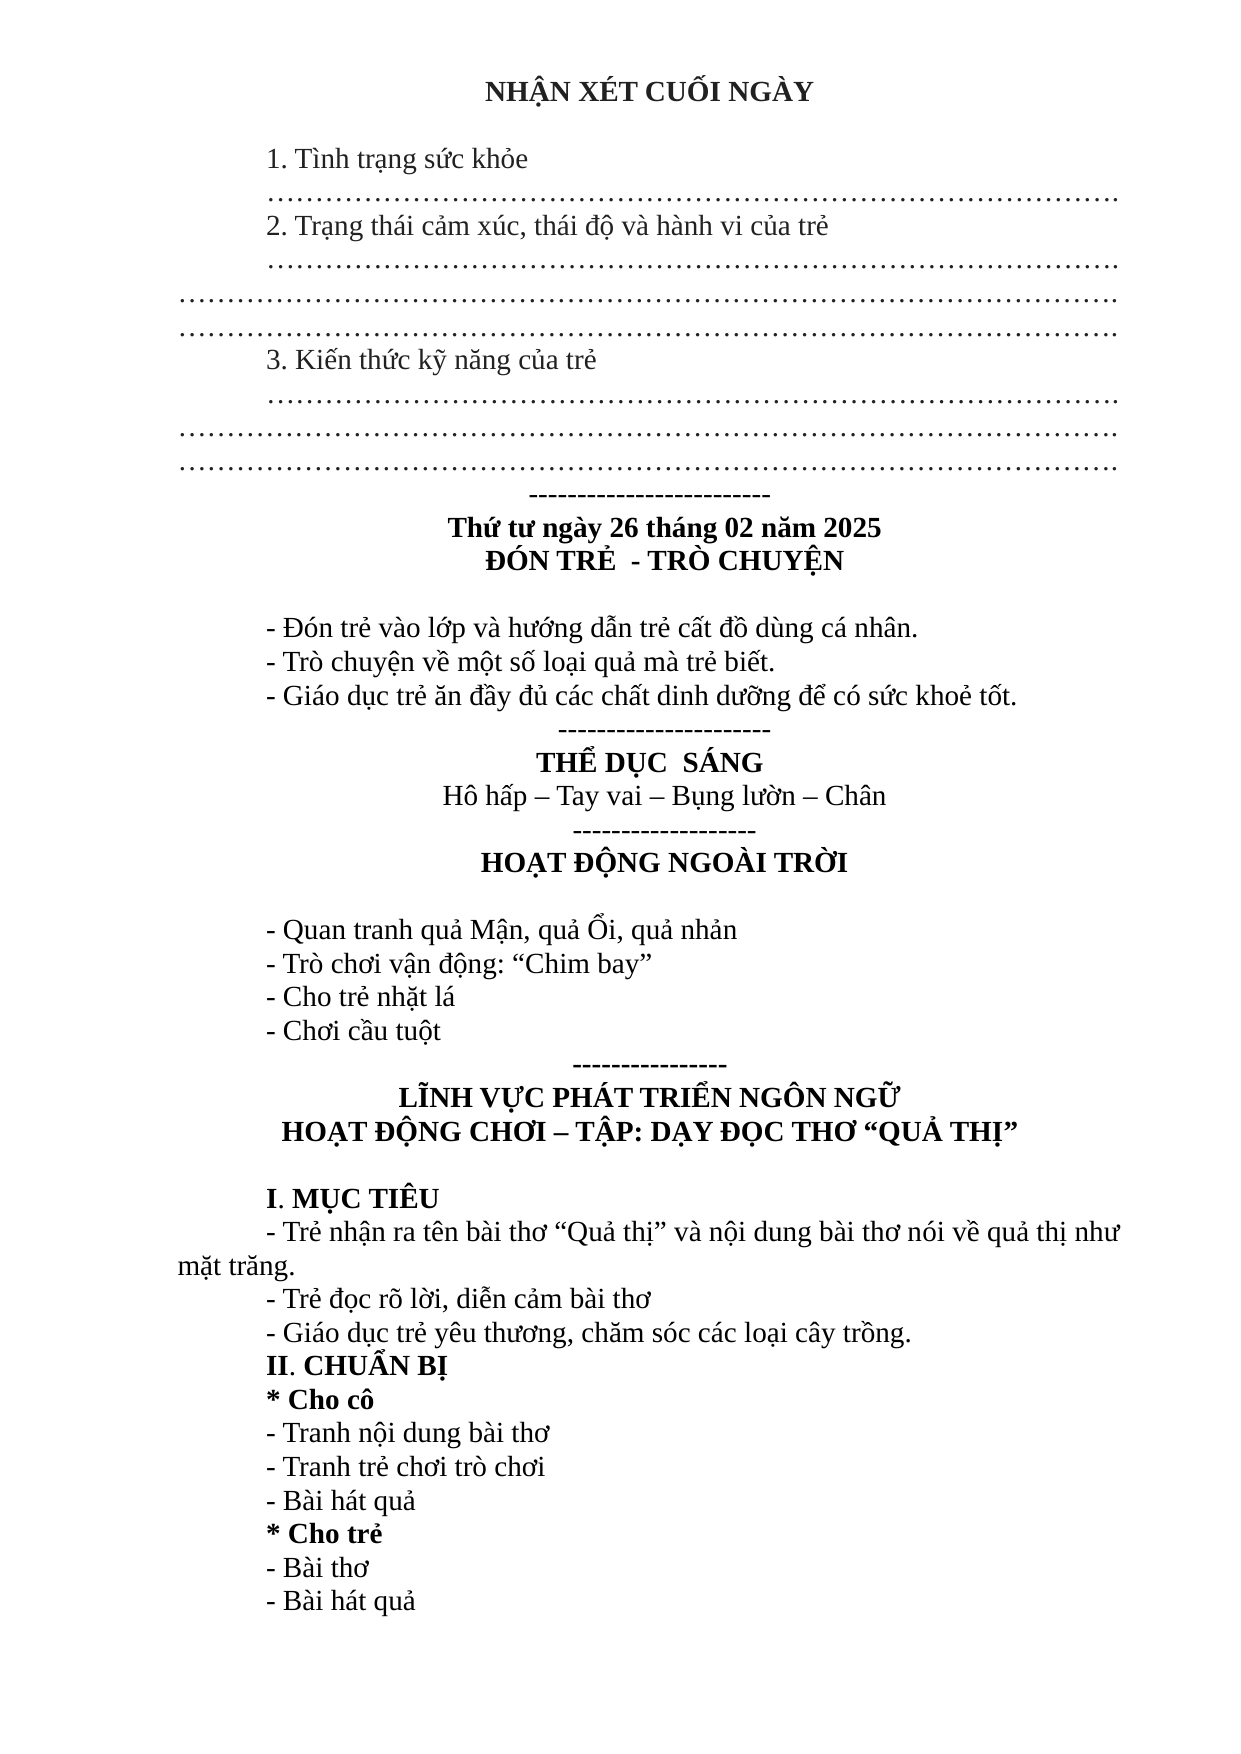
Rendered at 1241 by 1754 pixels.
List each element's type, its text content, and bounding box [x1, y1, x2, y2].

text - Quan tranh quả Mận, quả Ổi, quả nhản [177, 912, 1122, 946]
text - Giáo dục trẻ ăn đầy đủ các chất dinh dưỡng để có sức khoẻ tốt. [177, 678, 1122, 711]
text - Cho trẻ nhặt lá [177, 979, 1122, 1013]
text HOẠT ĐỘNG NGOÀI TRỜI [177, 845, 1122, 879]
text ……………………………………………………………………………………. [177, 443, 1122, 476]
text * Cho cô [177, 1382, 1122, 1416]
text Hô hấp – Tay vai – Bụng lườn – Chân [177, 778, 1122, 812]
text THỂ DỤC SÁNG [177, 745, 1122, 778]
text - Tranh nội dung bài thơ [177, 1416, 1122, 1449]
text II. CHUẨN BỊ [177, 1348, 1122, 1382]
text - Chơi cầu tuột [177, 1013, 1122, 1047]
text ------------------- [177, 812, 1122, 845]
text - Trò chơi vận động: “Chim bay” [177, 946, 1122, 979]
text Thứ tư ngày 26 tháng 02 năm 2025 [177, 510, 1122, 543]
text ĐÓN TRẺ - TRÒ CHUYỆN [177, 543, 1122, 577]
text 1. Tình trạng sức khỏe [177, 141, 1122, 174]
text LĨNH VỰC PHÁT TRIỂN NGÔN NGỮ [177, 1080, 1122, 1114]
text ……………………………………………………………………………. [177, 174, 1122, 208]
text ---------------------- [177, 711, 1122, 745]
text - Trẻ nhận ra tên bài thơ “Quả thị” và nội dung bài thơ nói về quả thị như mặt trăng. [177, 1214, 1122, 1281]
text ……………………………………………………………………………………. [177, 309, 1122, 342]
text ……………………………………………………………………………………. [177, 275, 1122, 309]
text ------------------------- [177, 476, 1122, 510]
text ---------------- [177, 1047, 1122, 1080]
text 3. Kiến thức kỹ năng của trẻ [177, 342, 1122, 376]
text - Đón trẻ vào lớp và hướng dẫn trẻ cất đồ dùng cá nhân. [177, 611, 1122, 644]
text 2. Trạng thái cảm xúc, thái độ và hành vi của trẻ [177, 208, 1122, 242]
text - Bài hát quả [177, 1483, 1122, 1516]
text ……………………………………………………………………………. [177, 242, 1122, 275]
text * Cho trẻ [177, 1516, 1122, 1550]
text HOẠT ĐỘNG CHƠI – TẬP: DẠY ĐỌC THƠ “QUẢ THỊ” [177, 1114, 1122, 1147]
text - Trẻ đọc rõ lời, diễn cảm bài thơ [177, 1281, 1122, 1315]
text - Bài thơ [177, 1550, 1122, 1583]
text - Bài hát quả [177, 1583, 1122, 1617]
text - Trò chuyện về một số loại quả mà trẻ biết. [177, 644, 1122, 678]
text - Tranh trẻ chơi trò chơi [177, 1449, 1122, 1483]
text ……………………………………………………………………………. [177, 376, 1122, 409]
text I. MỤC TIÊU [177, 1181, 1122, 1214]
text ……………………………………………………………………………………. [177, 409, 1122, 443]
text NHẬN XÉT CUỐI NGÀY [177, 74, 1122, 107]
text - Giáo dục trẻ yêu thương, chăm sóc các loại cây trồng. [177, 1315, 1122, 1348]
